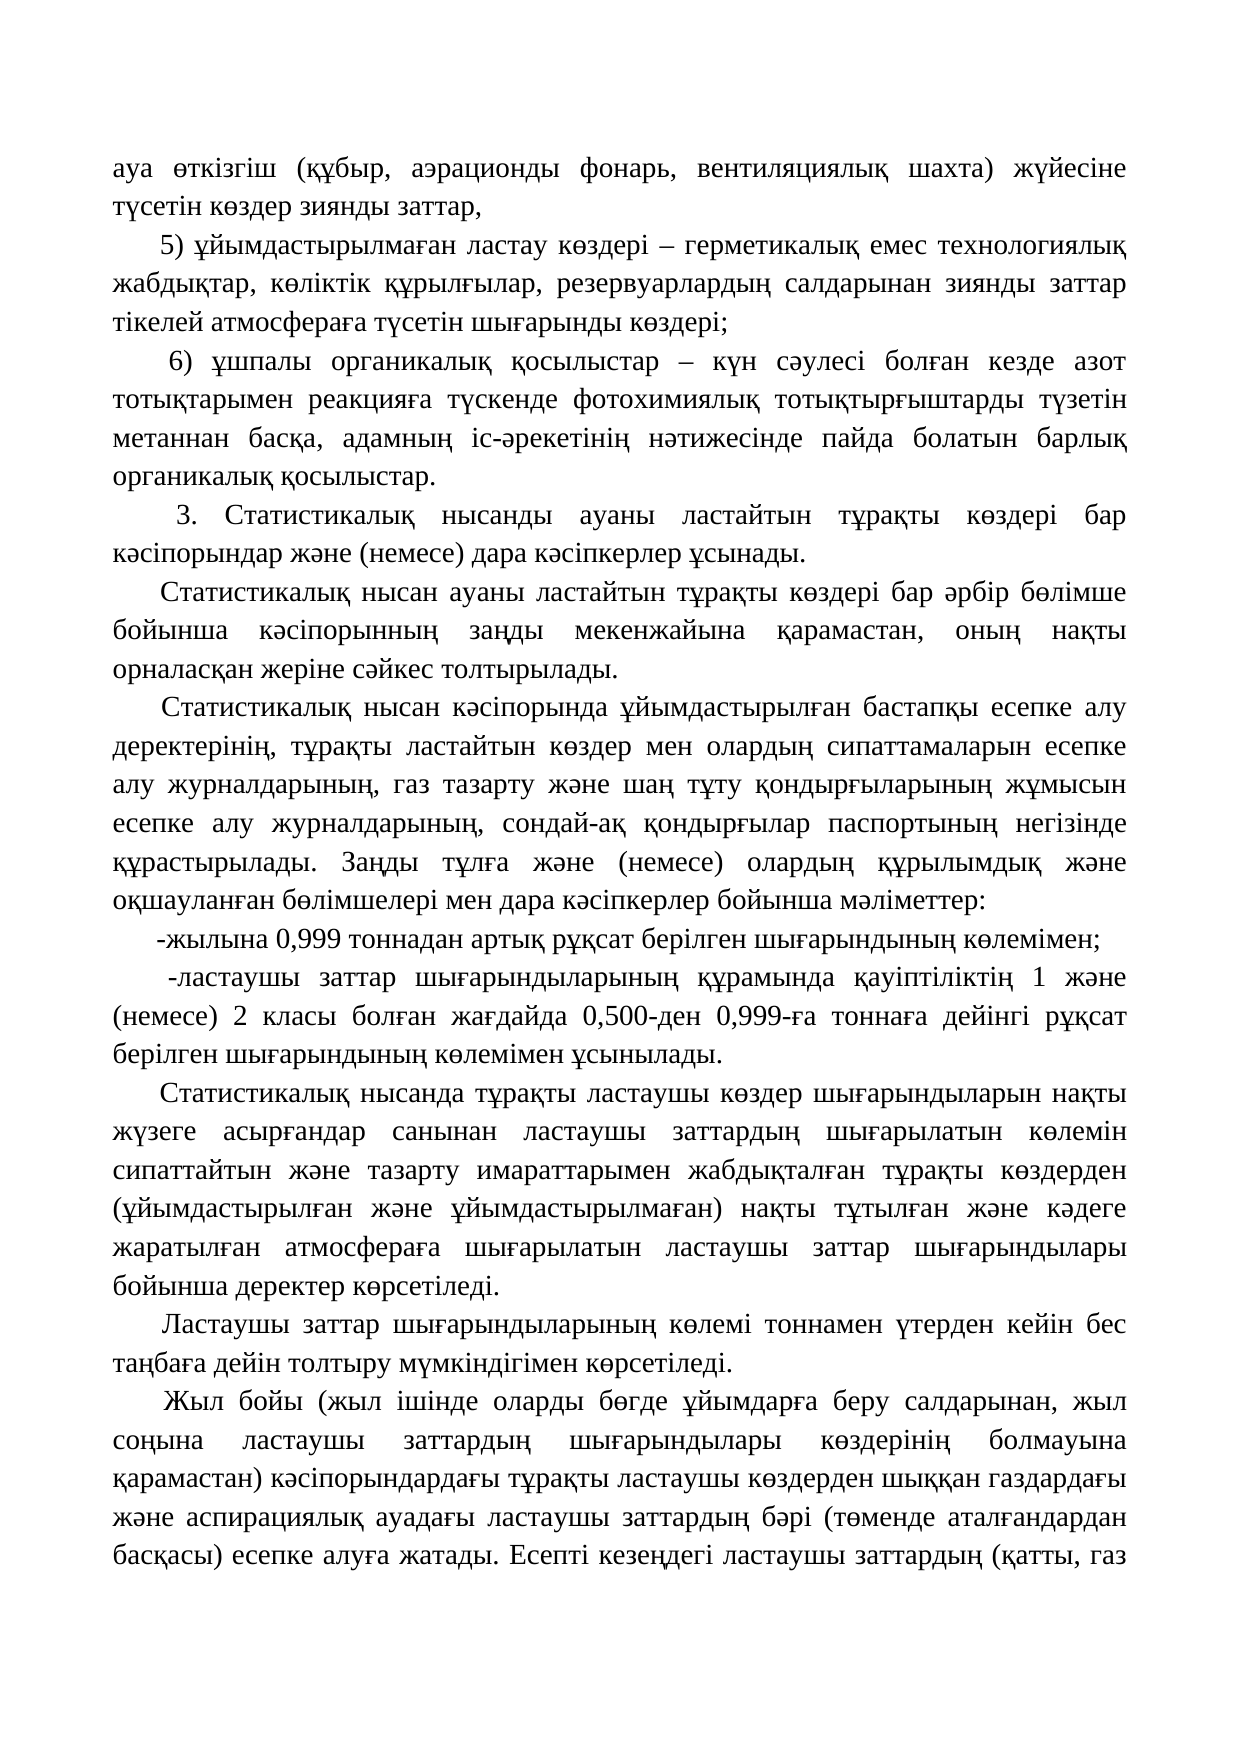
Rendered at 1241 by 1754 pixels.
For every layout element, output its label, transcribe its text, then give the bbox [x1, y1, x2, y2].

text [112, 150, 1128, 222]
text Ластаушы заттар шығарындыларының көлемі тоннамен үтерден кейін бес таңбаға дейін толтыру мүмкіндігімен көрсетіледі. [112, 1306, 1128, 1378]
text 3. Статистикалық нысанды ауаны ластайтын тұрақты көздері бар кәсіпорындар және (немесе) дара кәсіпкерлер ұсынады. [112, 497, 1128, 569]
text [112, 1383, 1128, 1571]
text 6) ұшпалы органикалық қосылыстар – күн сәулесі болған кезде азот тотықтарымен реакцияға түскенде фотохимиялық тотықтырғыштарды түзетін метаннан басқа, адамның іс-әрекетінің нәтижесінде пайда болатын барлық органикалық қосылыстар. [112, 343, 1128, 492]
text -жылына 0,999 тоннадан артық рұқсат берілген шығарындының көлемімен; [112, 921, 1128, 954]
text 5) ұйымдастырылмаған ластау көздері – герметикалық емес технологиялық жабдықтар, көліктік құрылғылар, резервуарлардың салдарынан зиянды заттар тікелей атмосфераға түсетін шығарынды көздері; [112, 227, 1128, 338]
text -ластаушы заттар шығарындыларының құрамында қауіптіліктің 1 және (немесе) 2 класы болған жағдайда 0,500-ден 0,999-ға тоннаға дейінгі рұқсат берілген шығарындының көлемімен ұсынылады. [112, 959, 1128, 1070]
text Статистикалық нысан кәсіпорында ұйымдастырылған бастапқы есепке алу деректерінің, тұрақты ластайтын көздер мен олардың сипаттамаларын есепке алу журналдарының, газ тазарту және шаң тұту қондырғыларының жұмысын есепке алу журналдарының, сондай-ақ қондырғылар паспортының негізінде құрастырылады. Заңды тұлға және (немесе) олардың құрылымдық және оқшауланған бөлімшелері мен дара кәсіпкерлер бойынша мәліметтер: [112, 689, 1128, 916]
text Статистикалық нысанда тұрақты ластаушы көздер шығарындыларын нақты жүзеге асырғандар санынан ластаушы заттардың шығарылатын көлемін сипаттайтын және тазарту имараттарымен жабдықталған тұрақты көздерден (ұйымдастырылған және ұйымдастырылмаған) нақты тұтылған және кәдеге жаратылған атмосфераға шығарылатын ластаушы заттар шығарындылары бойынша деректер көрсетіледі. [112, 1075, 1128, 1301]
text Статистикалық нысан ауаны ластайтын тұрақты көздері бар әрбір бөлімше бойынша кәсіпорынның заңды мекенжайына қарамастан, оның нақты орналасқан жеріне сәйкес толтырылады. [112, 574, 1128, 684]
